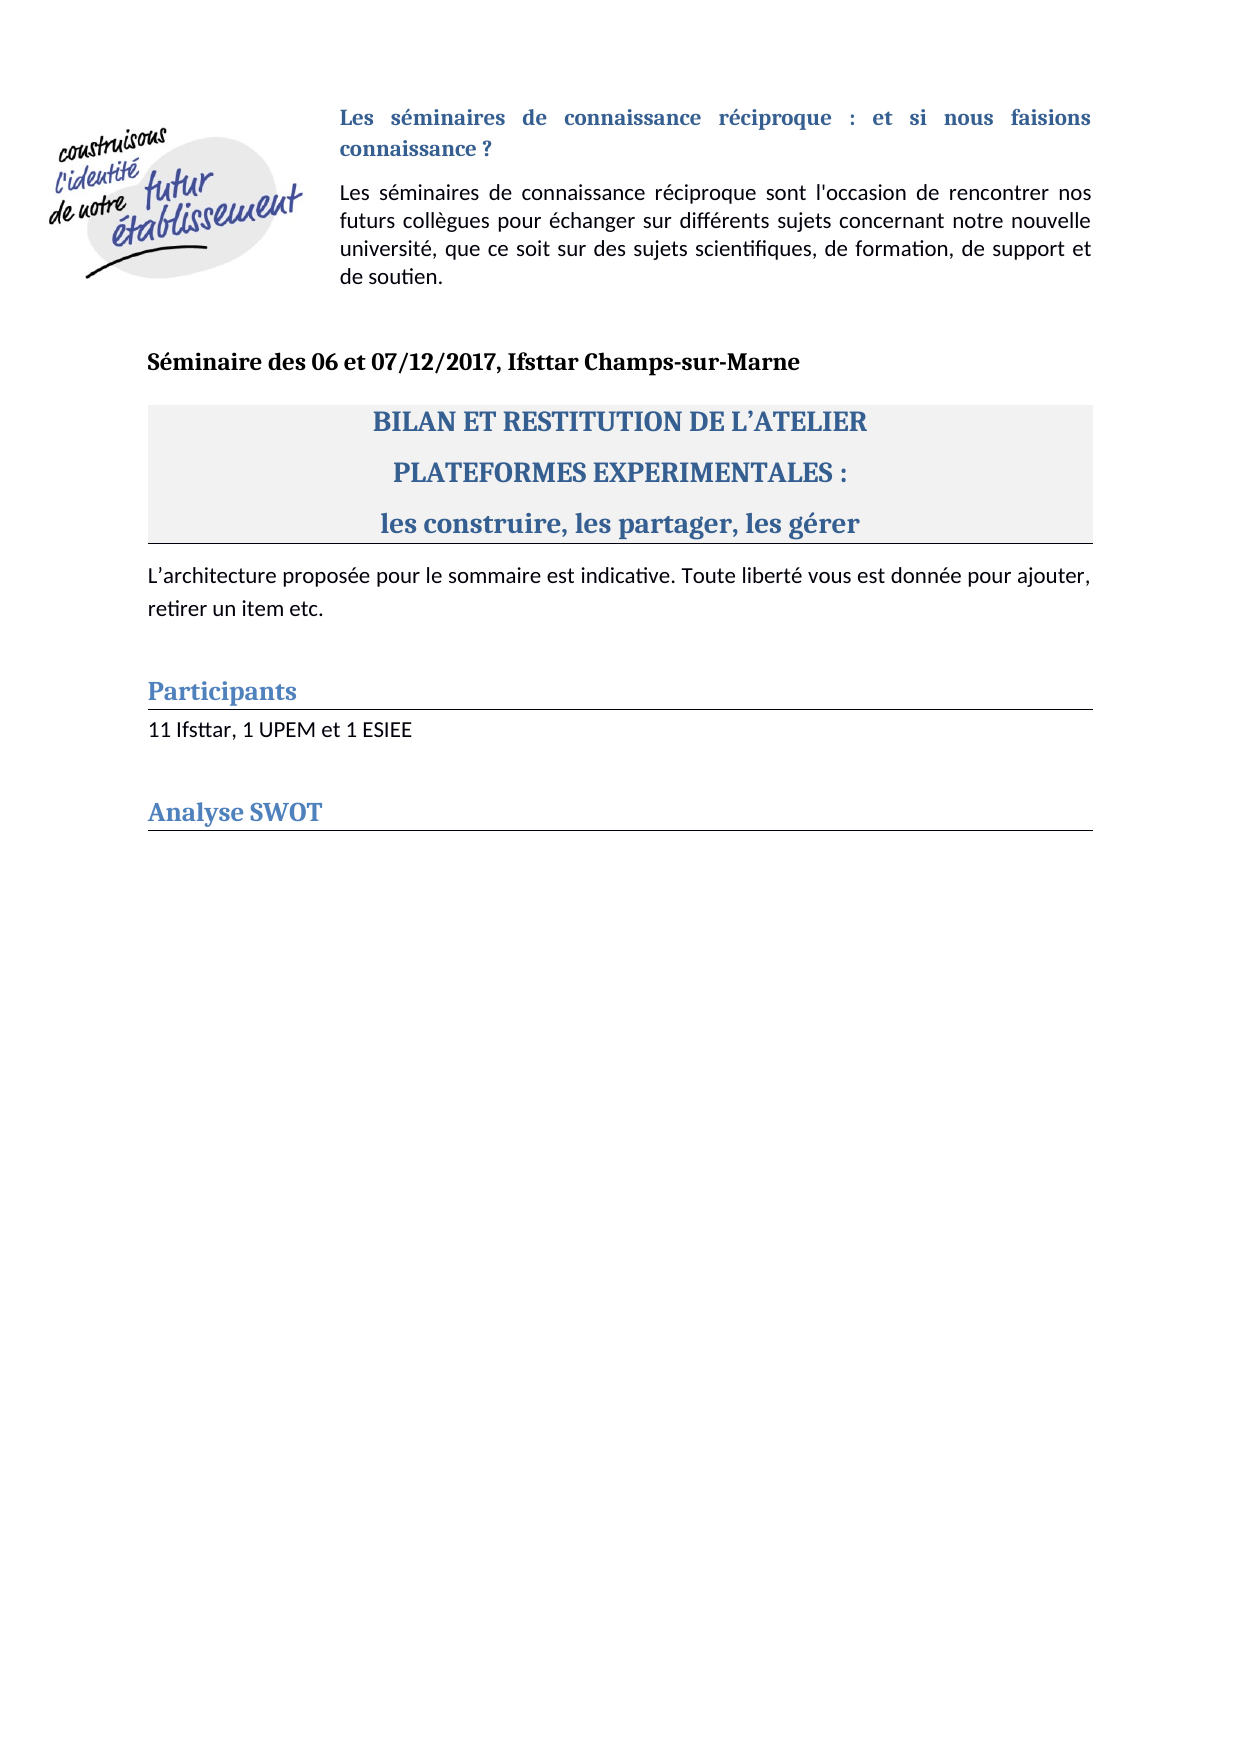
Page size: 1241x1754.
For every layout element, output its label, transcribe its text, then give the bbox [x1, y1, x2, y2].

text Séminaire des 06 et 07/12/2017, Ifsttar Champs-sur-Marne [148, 347, 1093, 376]
subtitle les construire, les partager, les gérer [148, 507, 1093, 543]
subtitle Participants [148, 676, 1093, 709]
subtitle Analyse SWOT [148, 797, 1093, 830]
picture [31, 111, 320, 294]
subtitle PLATEFORMES EXPERIMENTALES : [148, 456, 1093, 490]
text 11 Ifsttar, 1 UPEM et 1 ESIEE [148, 715, 1093, 743]
text L’architecture proposée pour le sommaire est indicative. Toute liberté vous est donnée pour ajouter, retirer un item etc. [148, 562, 1093, 622]
subtitle BILAN ET RESTITUTION DE L’ATELIER [148, 405, 1093, 439]
